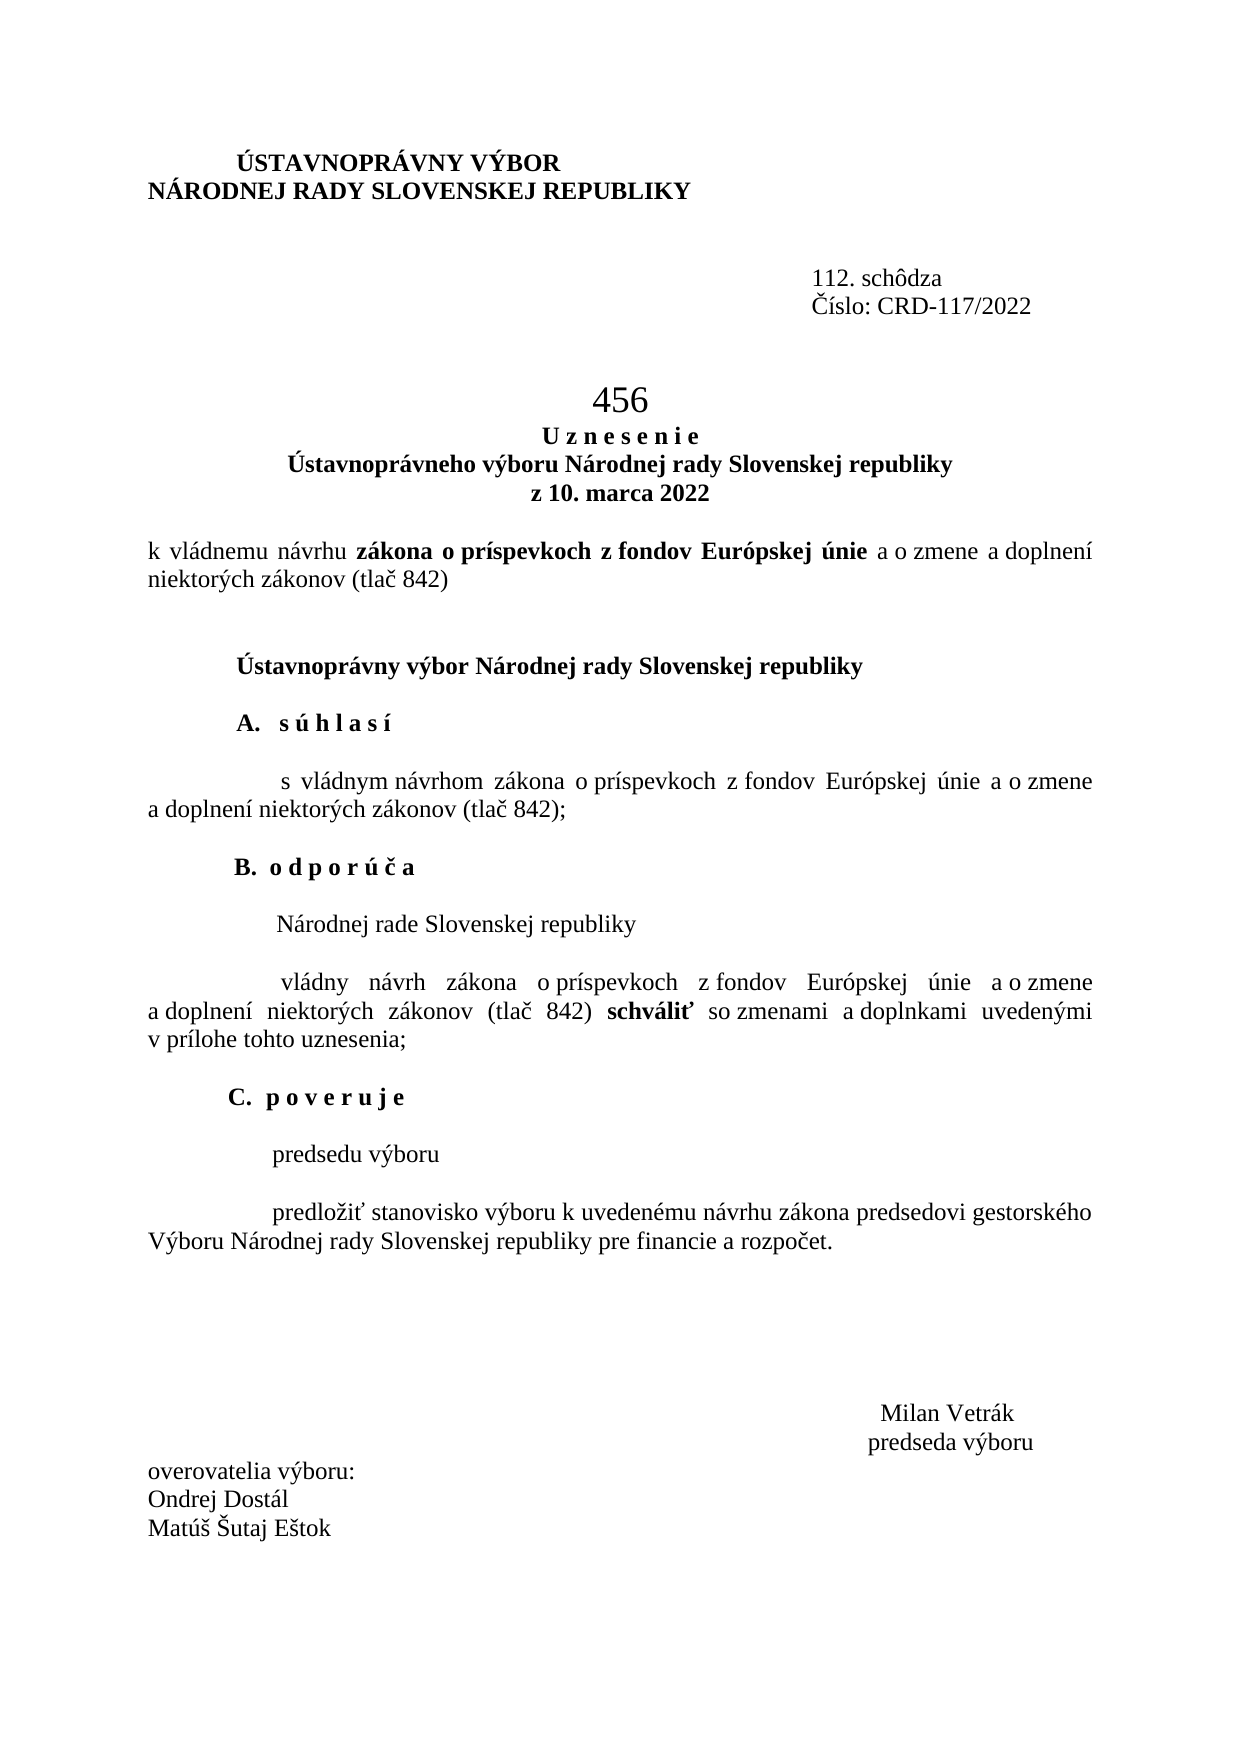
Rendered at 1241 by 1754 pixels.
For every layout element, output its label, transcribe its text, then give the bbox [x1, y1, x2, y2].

text B. o d p o r ú č a [148, 852, 1093, 881]
text NÁRODNEJ RADY SLOVENSKEJ REPUBLIKY [148, 176, 1093, 205]
text Číslo: CRD-117/2022 [729, 291, 1093, 320]
text 456 [148, 378, 1093, 421]
text 112. schôdza [148, 263, 1093, 291]
text predložiť stanovisko výboru k uvedenému návrhu zákona predsedovi gestorského Výboru Národnej rady Slovenskej republiky pre financie a rozpočet. [148, 1197, 1093, 1254]
text Ústavnoprávny výbor Národnej rady Slovenskej republiky [148, 651, 1093, 679]
text Ústavnoprávneho výboru Národnej rady Slovenskej republiky [148, 449, 1093, 478]
text vládny návrh zákona o príspevkoch z fondov Európskej únie a o zmene a doplnení niektorých zákonov (tlač 842) schváliť so zmenami a doplnkami uvedenými v prílohe tohto uznesenia; [148, 967, 1093, 1053]
text z 10. marca 2022 [148, 478, 1093, 507]
text Milan Vetrák [148, 1398, 1093, 1427]
text overovatelia výboru: [148, 1456, 1093, 1484]
text C. p o v e r u j e [148, 1082, 1093, 1111]
text predseda výboru [738, 1427, 1093, 1456]
text Ondrej Dostál [148, 1484, 1093, 1513]
text U z n e s e n i e [148, 421, 1093, 449]
subtitle ÚSTAVNOPRÁVNY VÝBOR [236, 148, 1093, 176]
text predsedu výboru [148, 1139, 1093, 1168]
text A. s ú h l a s í [148, 708, 1093, 737]
text s vládnym návrhom zákona o príspevkoch z fondov Európskej únie a o zmene a doplnení niektorých zákonov (tlač 842); [148, 766, 1093, 823]
text Národnej rade Slovenskej republiky [148, 909, 1093, 938]
text k vládnemu návrhu zákona o príspevkoch z fondov Európskej únie a o zmene a doplnení niektorých zákonov (tlač 842) [148, 536, 1093, 593]
text Matúš Šutaj Eštok [148, 1513, 1093, 1542]
